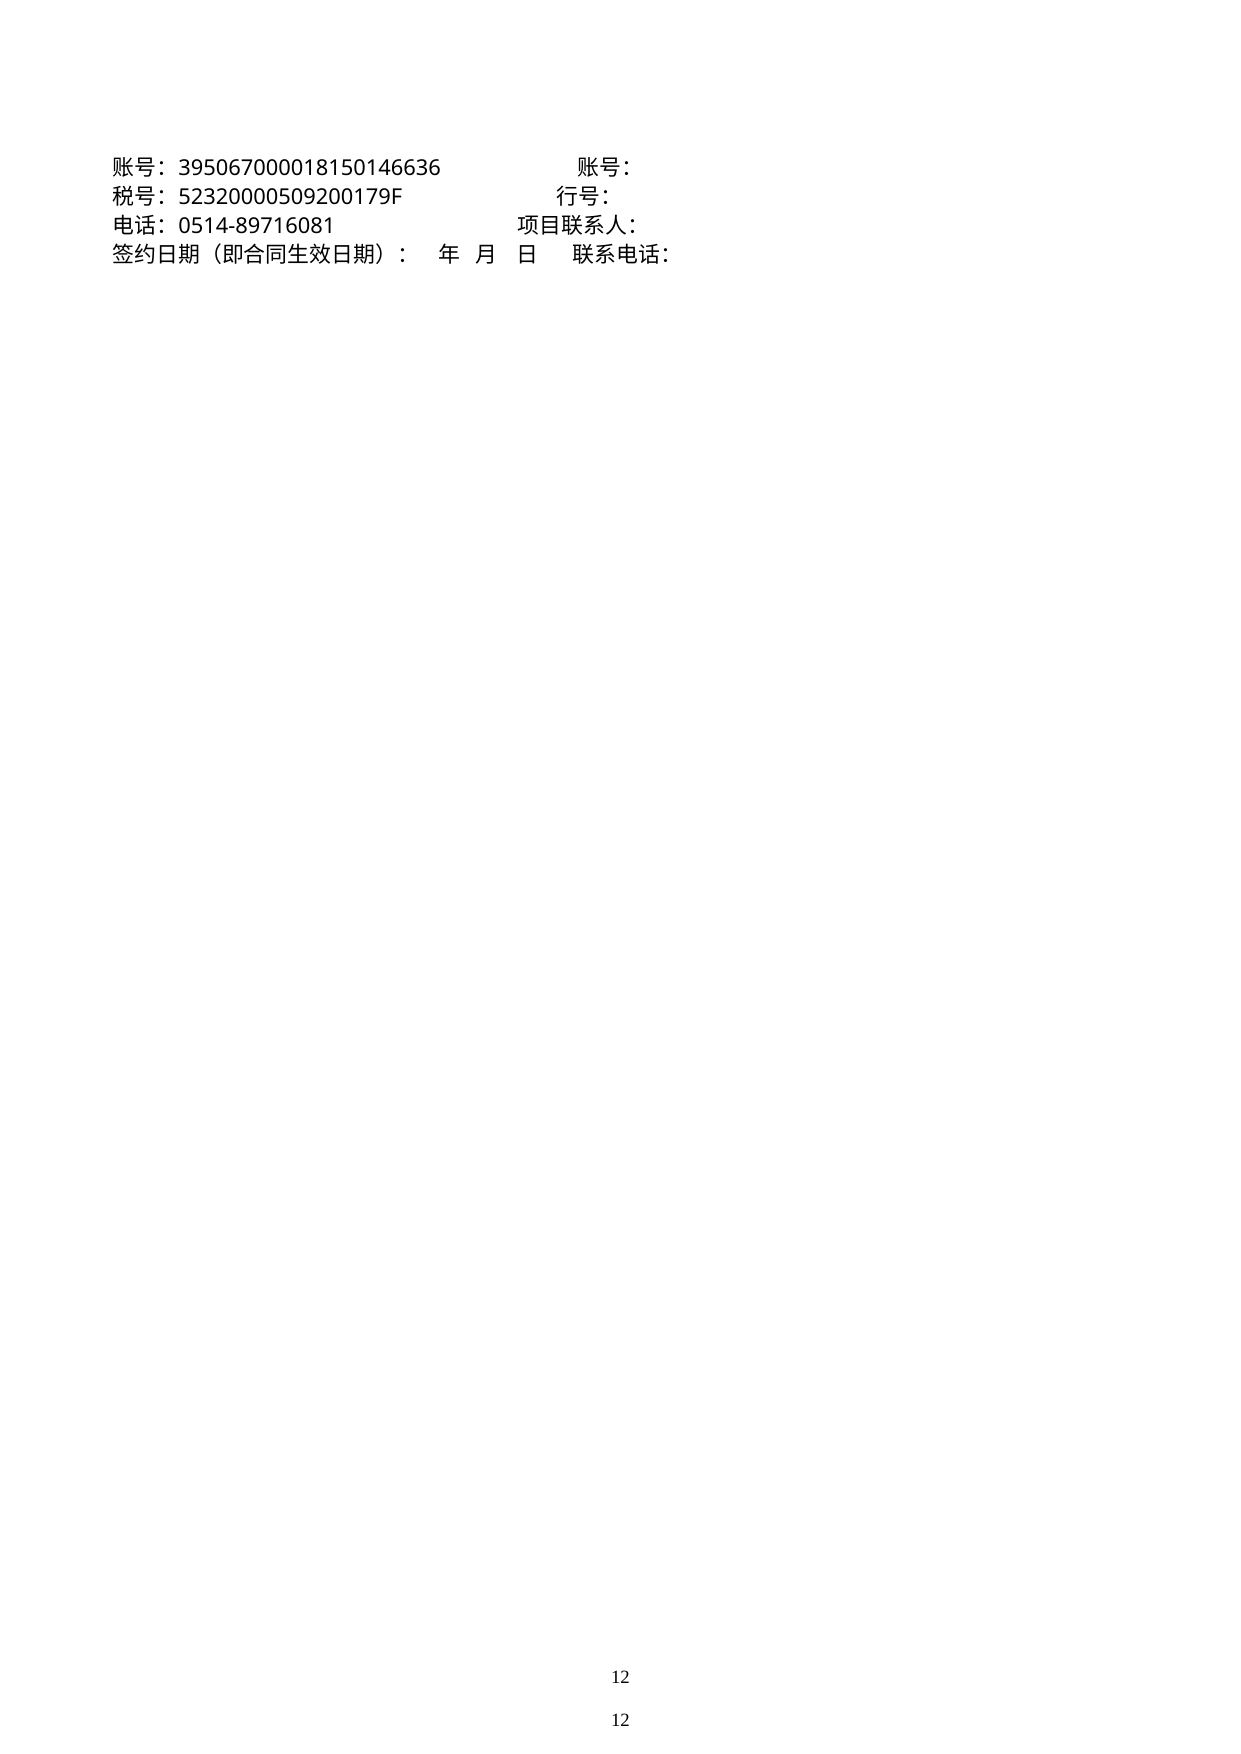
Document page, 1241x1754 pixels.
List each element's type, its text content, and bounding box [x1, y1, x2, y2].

text 账号：395067000018150146636 账号： [112, 152, 1128, 181]
text 电话：0514-89716081 项目联系人： [112, 210, 1128, 239]
text 税号：52320000509200179F 行号： [112, 181, 1128, 210]
text 签约日期（即合同生效日期）： 年 月 日 联系电话： [112, 239, 1128, 269]
